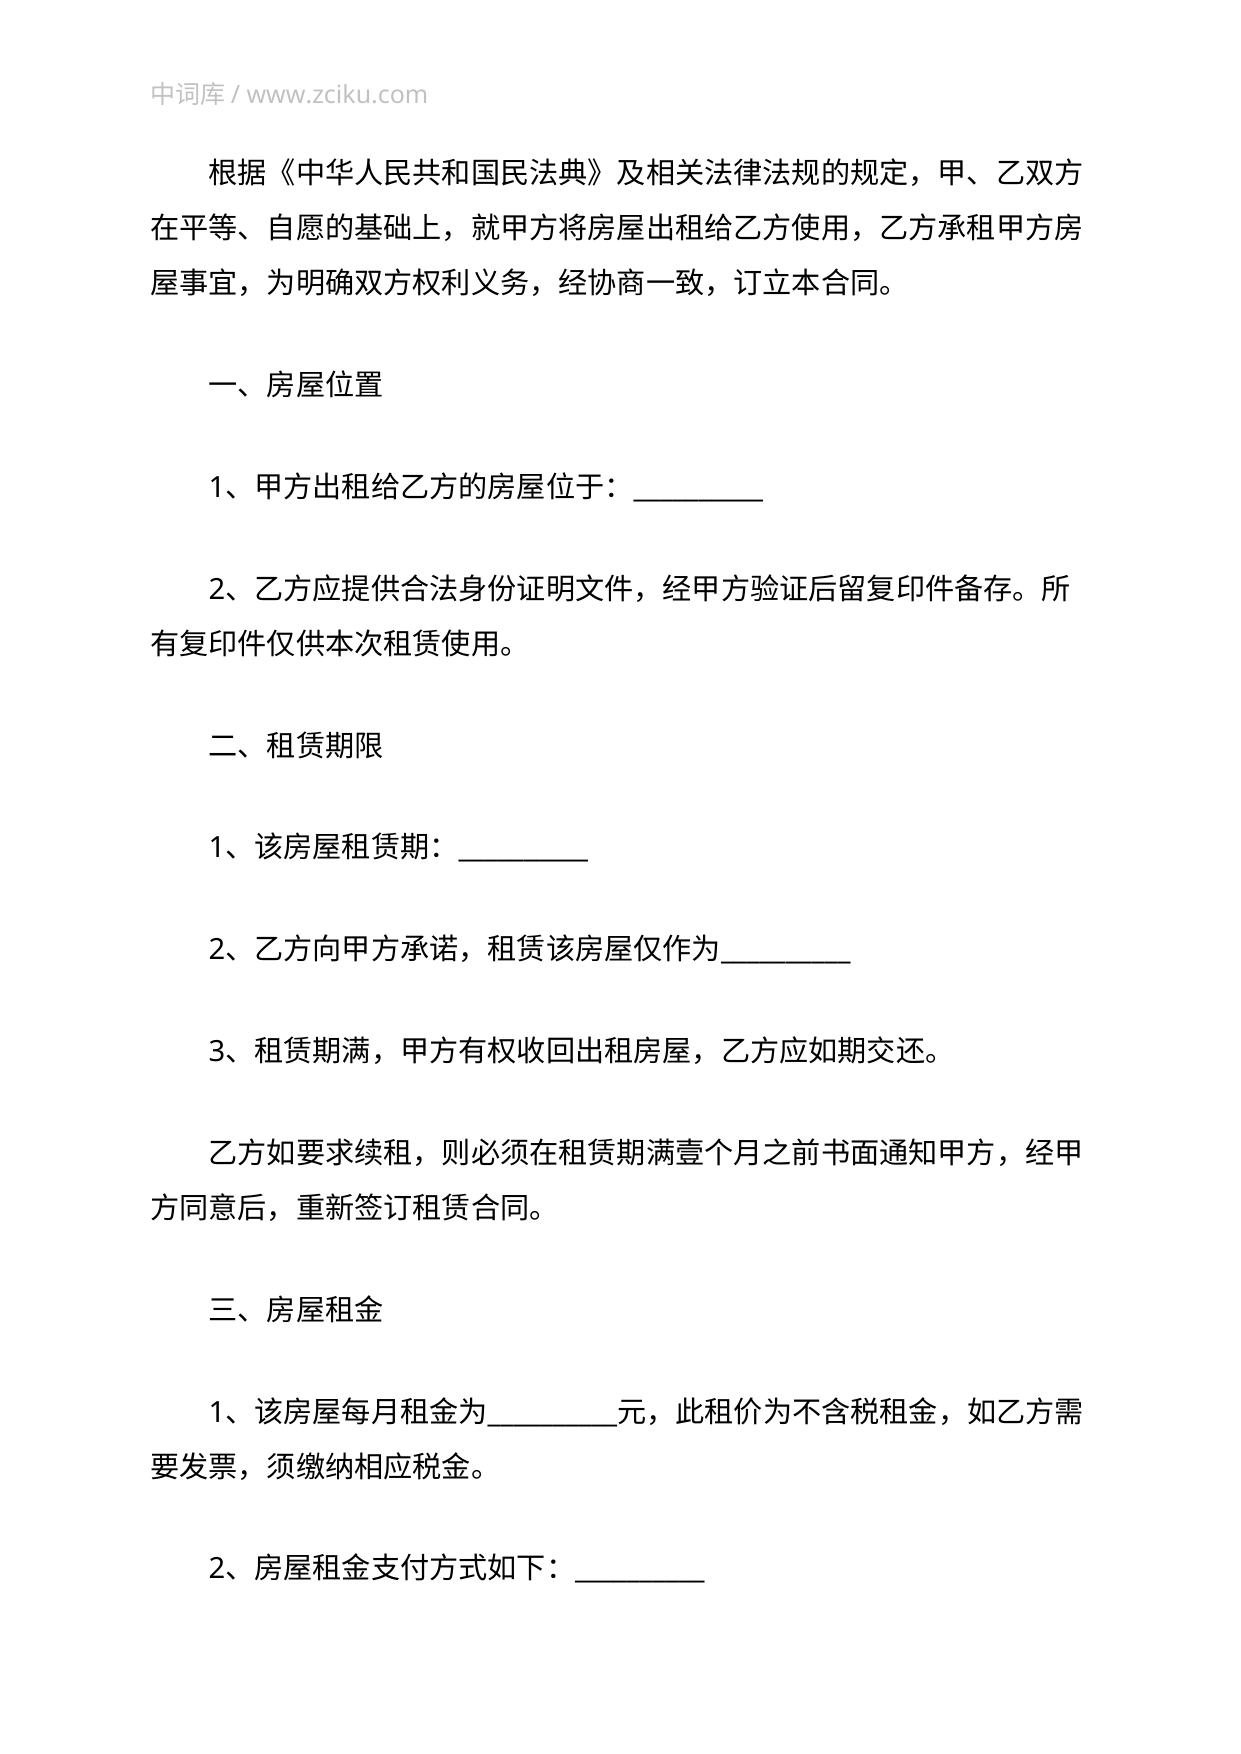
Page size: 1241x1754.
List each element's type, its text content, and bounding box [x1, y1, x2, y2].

text 1、该房屋租赁期：__________ [150, 824, 1090, 866]
text 根据《中华人民共和国民法典》及相关法律法规的规定，甲、乙双方在平等、自愿的基础上，就甲方将房屋出租给乙方使用，乙方承租甲方房屋事宜，为明确双方权利义务，经协商一致，订立本合同。 [150, 150, 1090, 302]
text 乙方如要求续租，则必须在租赁期满壹个月之前书面通知甲方，经甲方同意后，重新签订租赁合同。 [150, 1130, 1090, 1227]
text 2、房屋租金支付方式如下：__________ [150, 1545, 1090, 1587]
text 1、甲方出租给乙方的房屋位于：__________ [150, 463, 1090, 506]
text 1、该房屋每月租金为__________元，此租价为不含税租金，如乙方需要发票，须缴纳相应税金。 [150, 1388, 1090, 1486]
text 2、乙方应提供合法身份证明文件，经甲方验证后留复印件备存。所有复印件仅供本次租赁使用。 [150, 565, 1090, 663]
text 一、房屋位置 [150, 362, 1090, 404]
text 2、乙方向甲方承诺，租赁该房屋仅作为__________ [150, 926, 1090, 968]
text 三、房屋租金 [150, 1286, 1090, 1329]
text 二、租赁期限 [150, 722, 1090, 764]
text 3、租赁期满，甲方有权收回出租房屋，乙方应如期交还。 [150, 1028, 1090, 1070]
